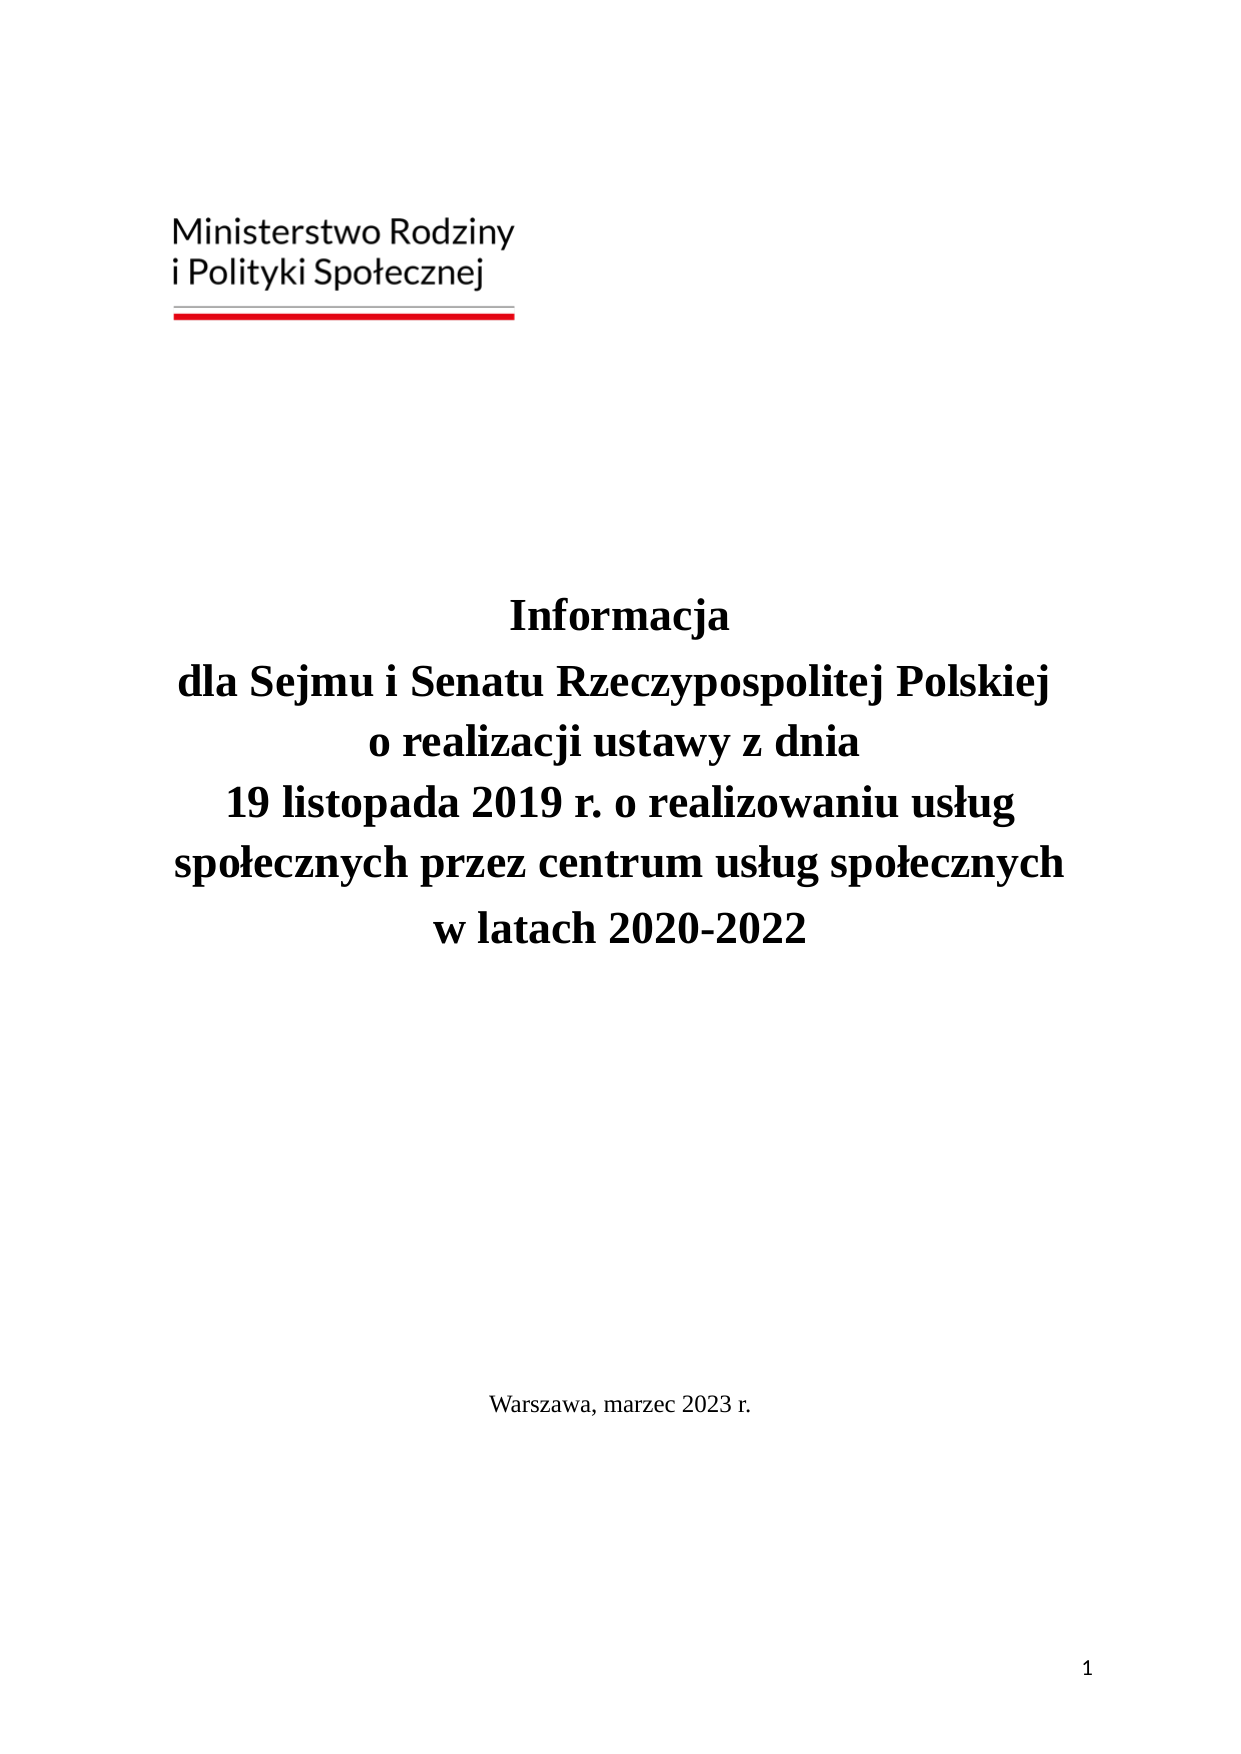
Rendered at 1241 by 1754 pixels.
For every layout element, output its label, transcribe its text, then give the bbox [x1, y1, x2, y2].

text Informacja [148, 587, 1093, 640]
text w latach 2020-2022 [148, 901, 1093, 953]
text dla Sejmu i Senatu Rzeczypospolitej Polskiej o realizacji ustawy z dnia 19 listopada 2019 r. o realizowaniu usług społecznych przez centrum usług społecznych [148, 653, 1093, 887]
text Warszawa, marzec 2023 r. [148, 1389, 1093, 1418]
picture [147, 192, 541, 347]
